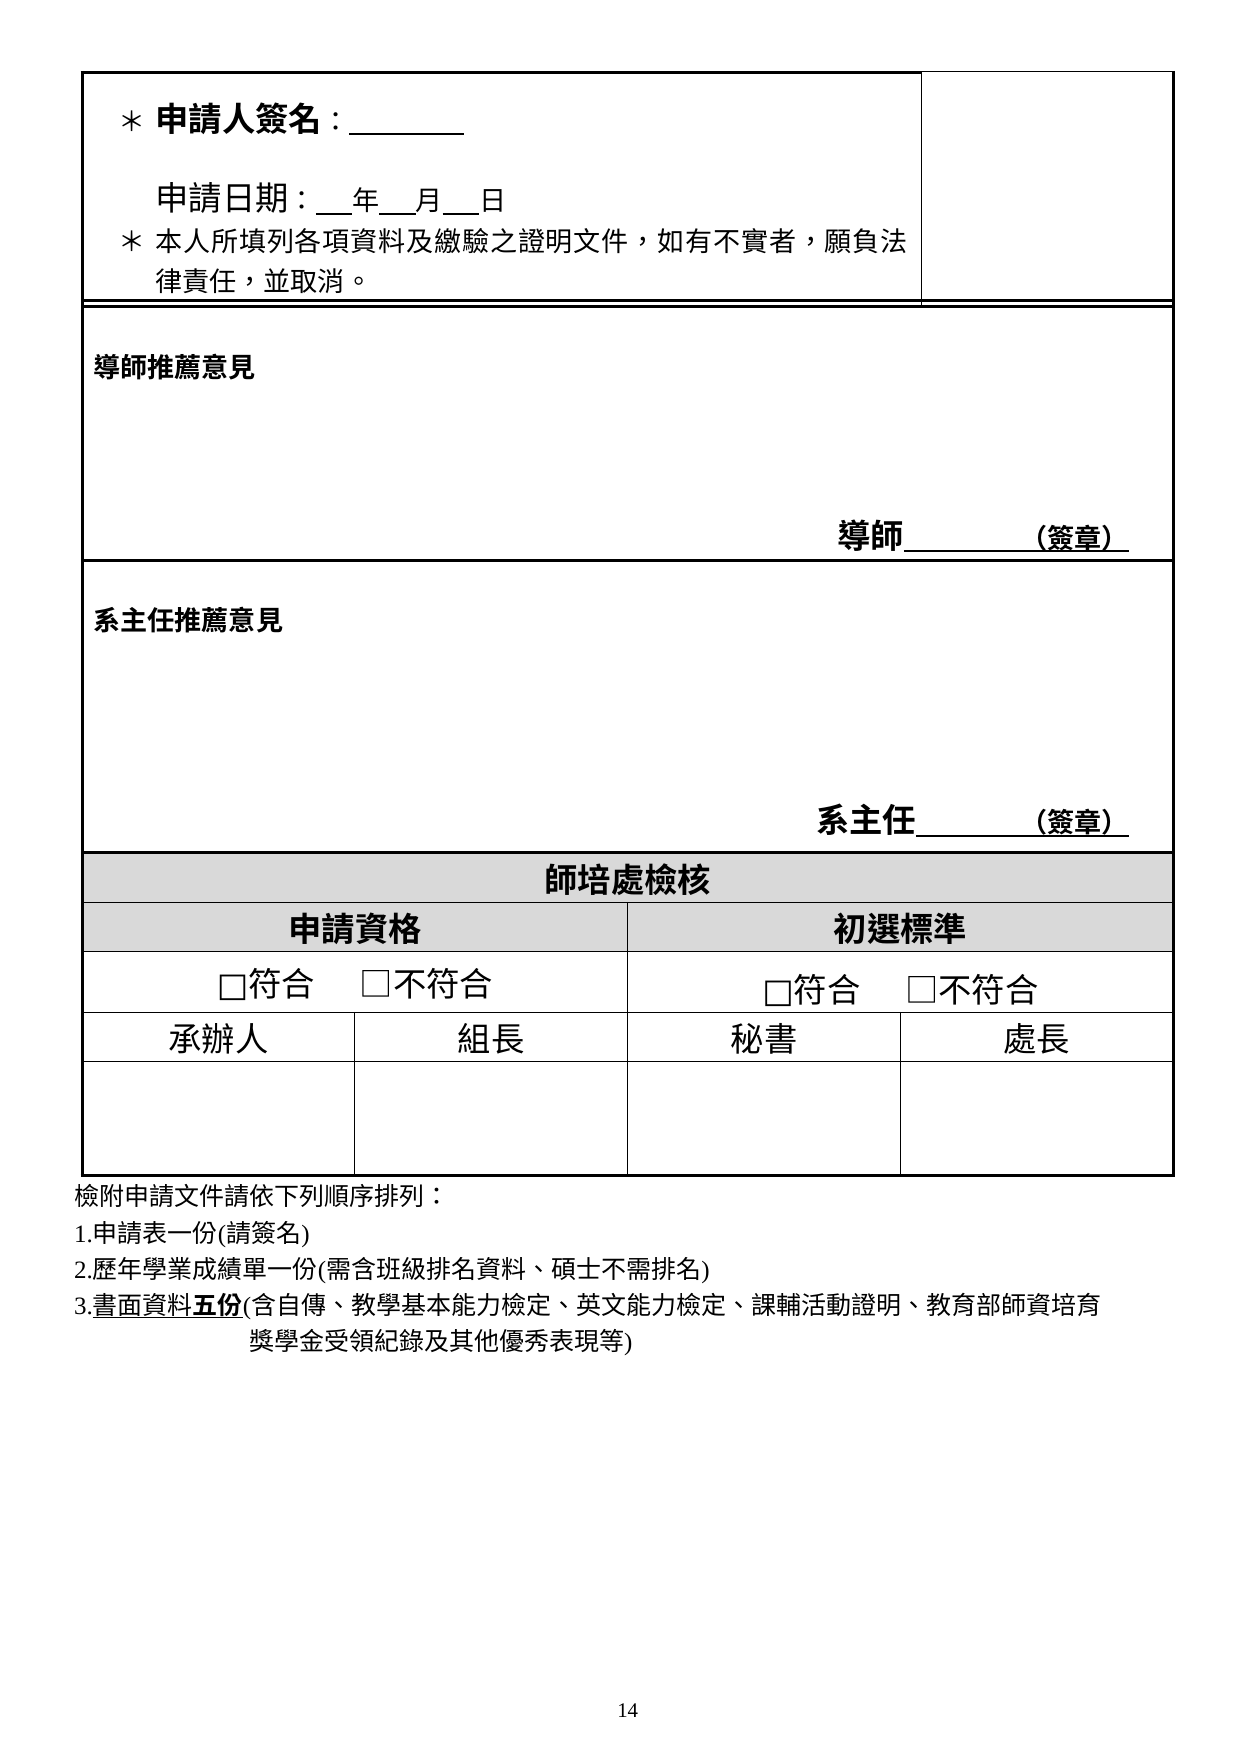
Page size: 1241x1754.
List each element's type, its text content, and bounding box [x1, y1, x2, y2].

table_cell 初選標準 [628, 903, 1172, 951]
table_cell 師培處檢核 [84, 854, 1172, 902]
table_cell 導師推薦意見 導師 （簽章） [84, 308, 1172, 558]
table_cell 秘書 [628, 1013, 900, 1061]
table_cell [922, 72, 1172, 299]
table_cell □符合 □不符合 [84, 952, 627, 1012]
table_cell □符合 □不符合 [628, 952, 1172, 1012]
table_cell [628, 1062, 900, 1174]
table_cell [355, 1062, 627, 1174]
table_cell 組長 [355, 1013, 627, 1061]
text 3.書面資料五份(含自傳、教學基本能力檢定、英文能力檢定、課輔活動證明、教育部師資培育獎學金受領紀錄及其他優秀表現等) [74, 1286, 1122, 1358]
text 檢附申請文件請依下列順序排列： [74, 1177, 1137, 1213]
table_cell [901, 1062, 1172, 1174]
table_cell 系主任推薦意見 系主任 （簽章） [84, 562, 1172, 851]
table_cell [84, 74, 921, 299]
text 2.歷年學業成績單一份(需含班級排名資料、碩士不需排名) [74, 1249, 1122, 1286]
text 1.申請表一份(請簽名) [74, 1213, 1122, 1249]
table_cell 承辦人 [84, 1013, 354, 1061]
table_cell [84, 1062, 354, 1174]
table_cell 申請資格 [84, 903, 627, 951]
table_cell 處長 [901, 1013, 1172, 1061]
